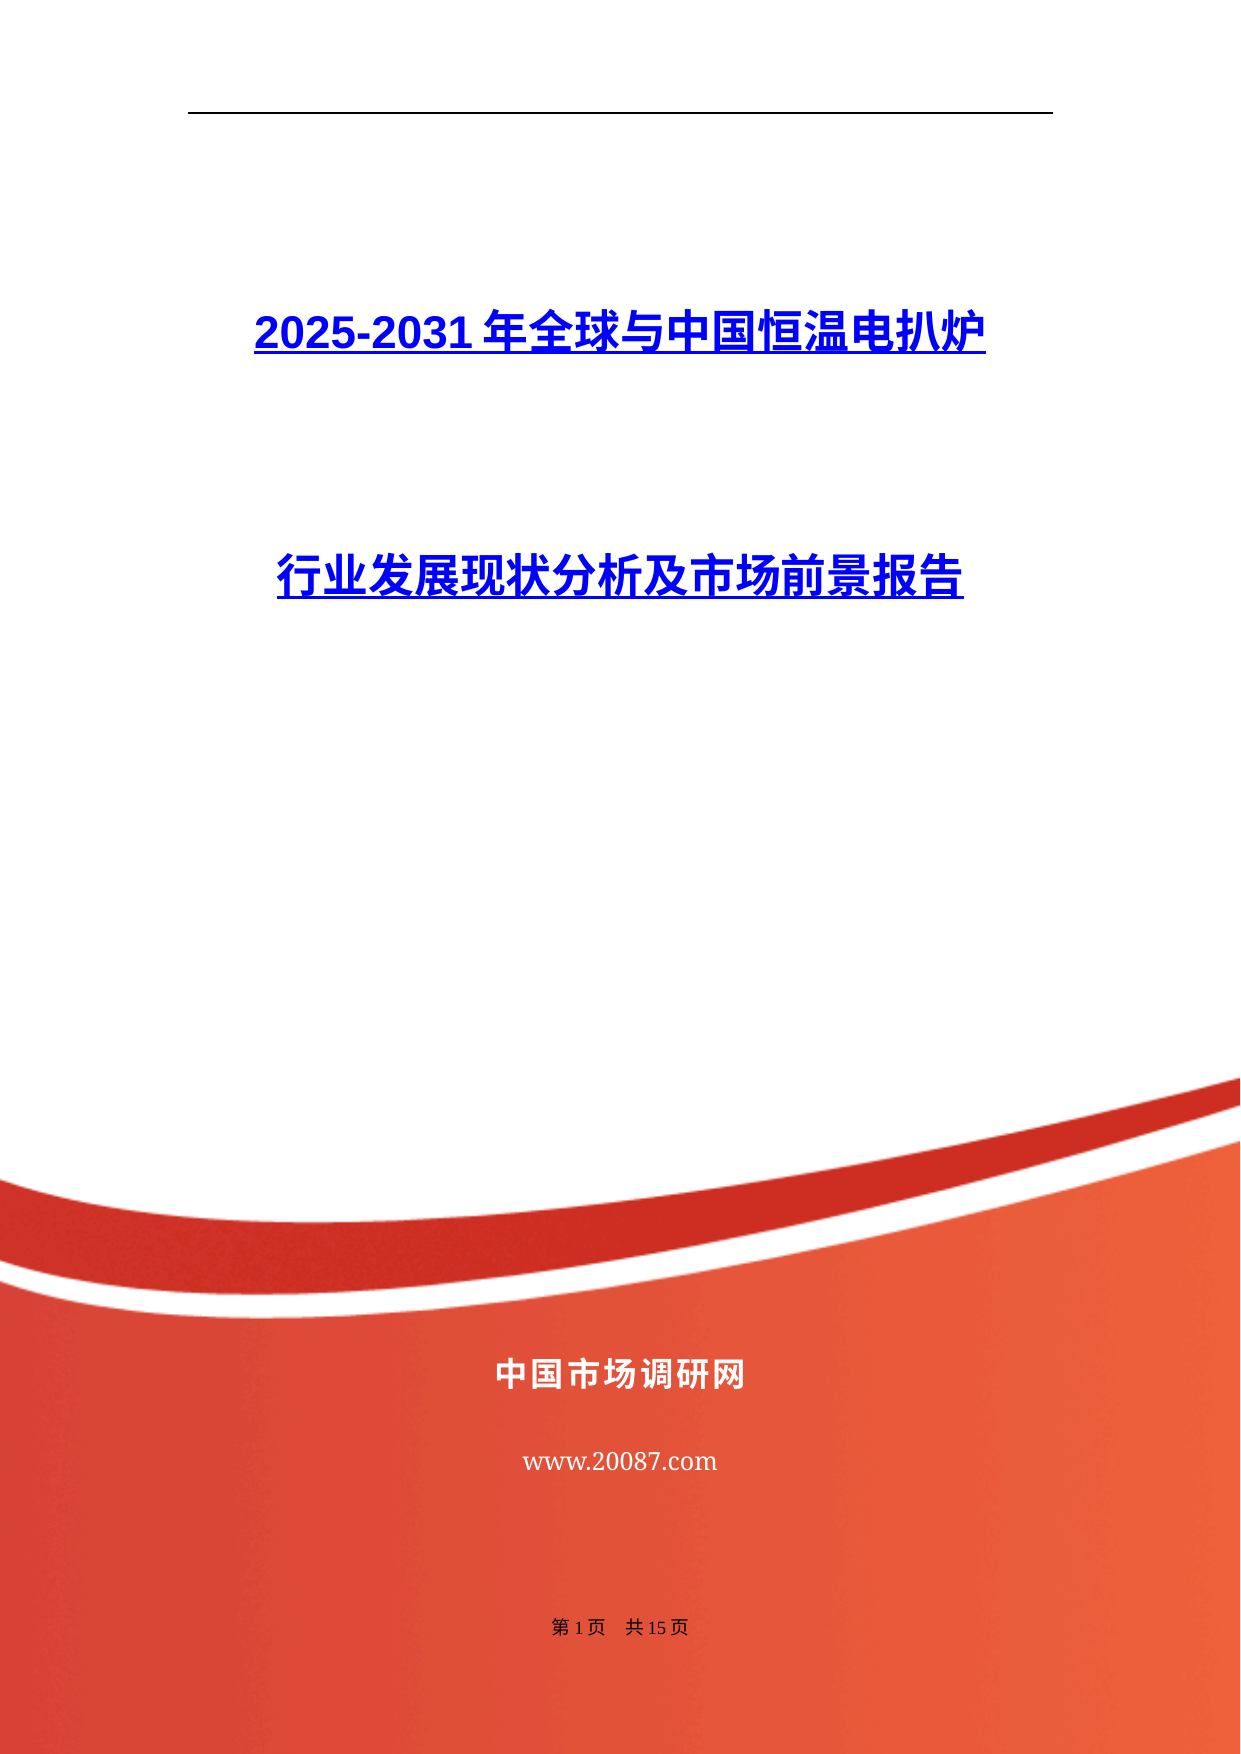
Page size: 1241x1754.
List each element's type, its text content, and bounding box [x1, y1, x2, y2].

table_header 2025-2031年全球与中国恒温电扒炉行业发展现状分析及市场前景报告 [188, 207, 1053, 773]
text www.20087.com [187, 1428, 1053, 1493]
picture [0, 1006, 1241, 1754]
subtitle 中国市场调研网 [187, 1339, 1053, 1404]
